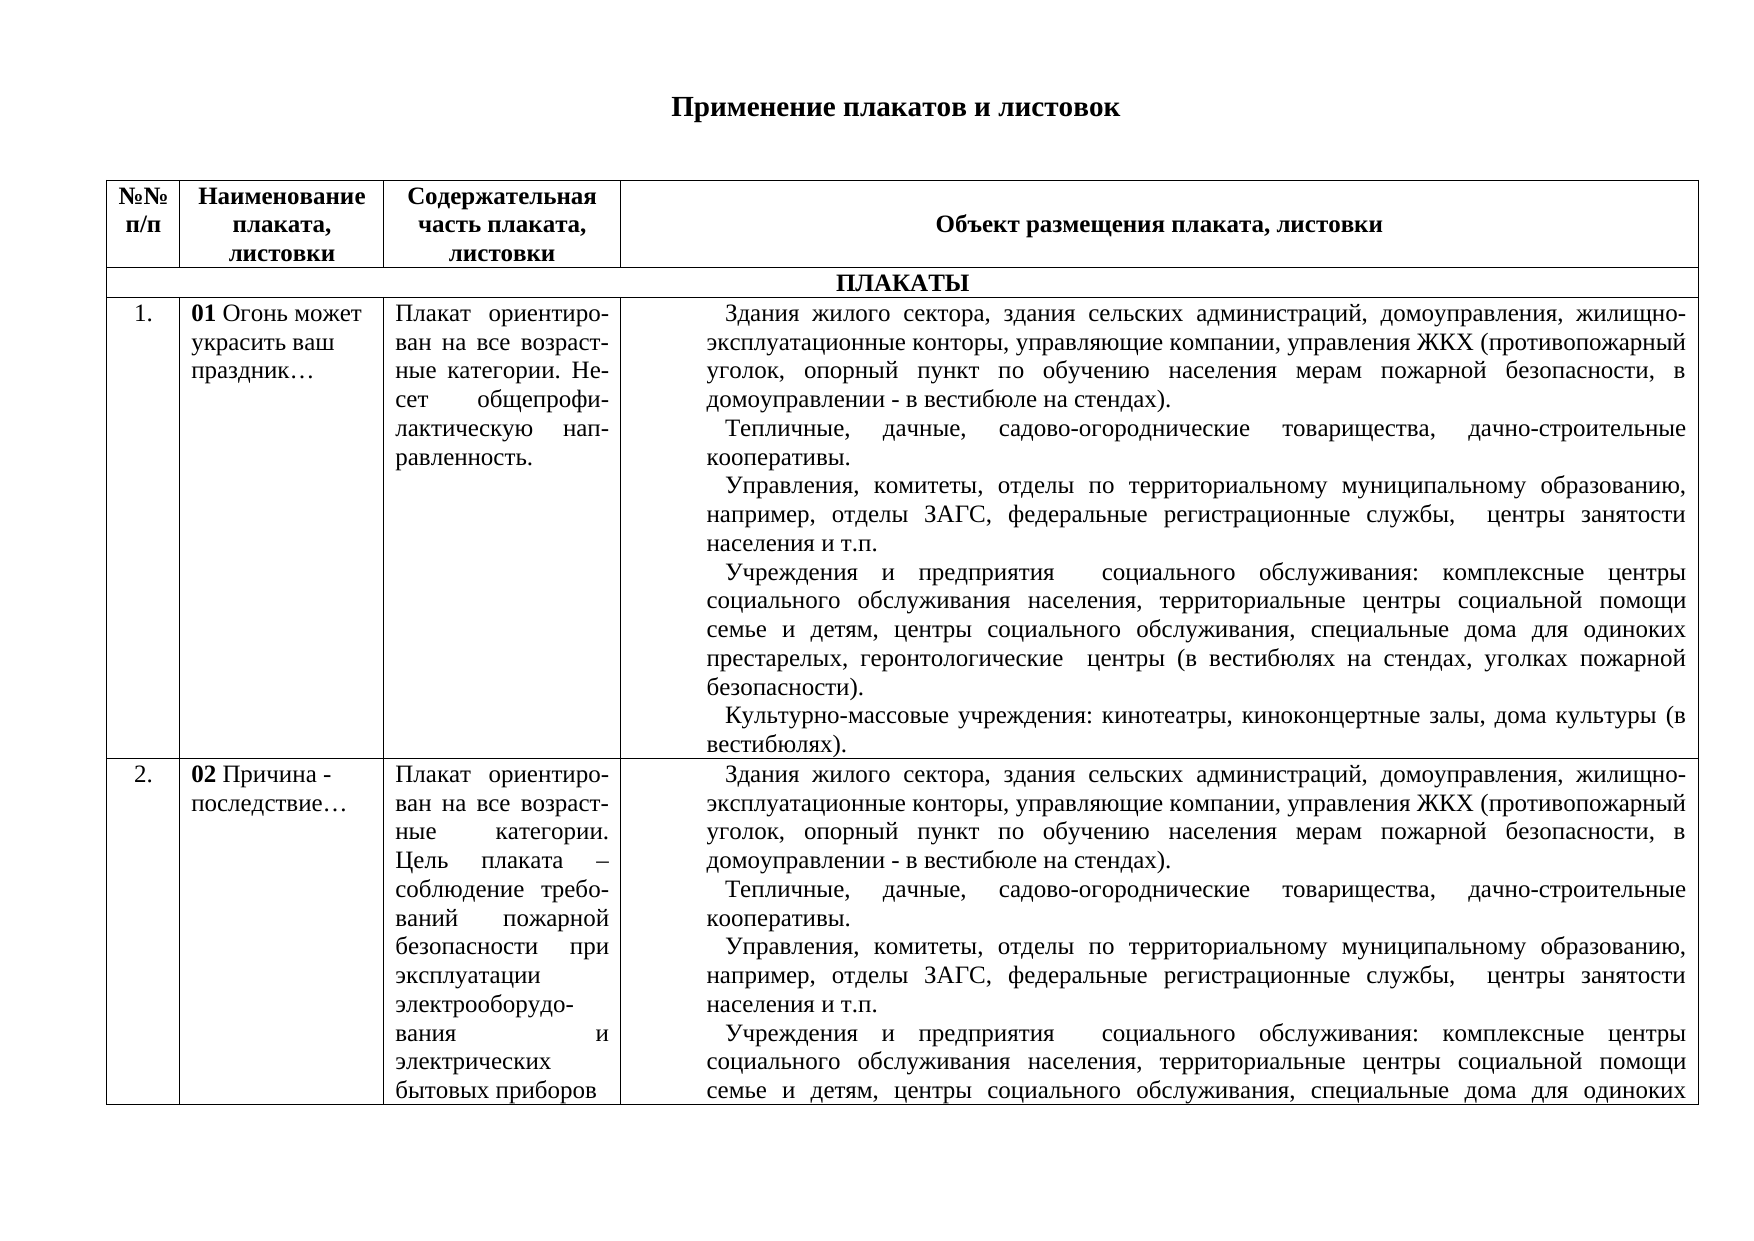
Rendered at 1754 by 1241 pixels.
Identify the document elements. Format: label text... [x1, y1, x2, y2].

table_cell Плакат ориентиро-ван на все возраст-ные категории. Не-сет общепрофи-лактическую нап-равленность. [384, 298, 620, 758]
table_cell ПЛАКАТЫ [107, 268, 1698, 297]
list Применение плакатов и листовок [156, 89, 1636, 122]
table_cell 2. [107, 759, 179, 1104]
table_header Содержательная часть плаката, листовки [384, 181, 620, 267]
table_header Наименование плаката, листовки [180, 181, 383, 267]
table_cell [180, 759, 383, 1104]
table_header №№ п/п [107, 181, 179, 267]
table_cell Здания жилого сектора, здания сельских администраций, домоуправления, жилищно-эксплуатационные конторы, управляющие компании, управления ЖКХ (противопожарный уголок, опорный пункт по обучению населения мерам пожарной безопасности, в домоуправлении - в вестибюле на стендах). Тепличные, дачные, садово-огороднические товарищества, дачно-строительные кооперативы. Управления, комитеты, отделы по территориальному муниципальному образованию, например, отделы ЗАГС, федеральные регистрационные службы, центры занятости населения и т.п. Учреждения и предприятия социального обслуживания: комплексные центры социального обслуживания населения, территориальные центры социальной помощи семье и детям, центры социального обслуживания, специальные дома для одиноких престарелых, геронтологические центры (в вестибюлях на стендах, уголках пожарной безопасности). Культурно-массовые учреждения: кинотеатры, киноконцертные залы, дома культуры (в вестибюлях). [621, 298, 1698, 758]
table_cell 1. [107, 298, 179, 758]
table_cell 01 Огонь может украсить ваш праздник… [180, 298, 383, 758]
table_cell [384, 759, 620, 1104]
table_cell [621, 759, 1698, 1104]
table_header Объект размещения плаката, листовки [621, 181, 1698, 267]
